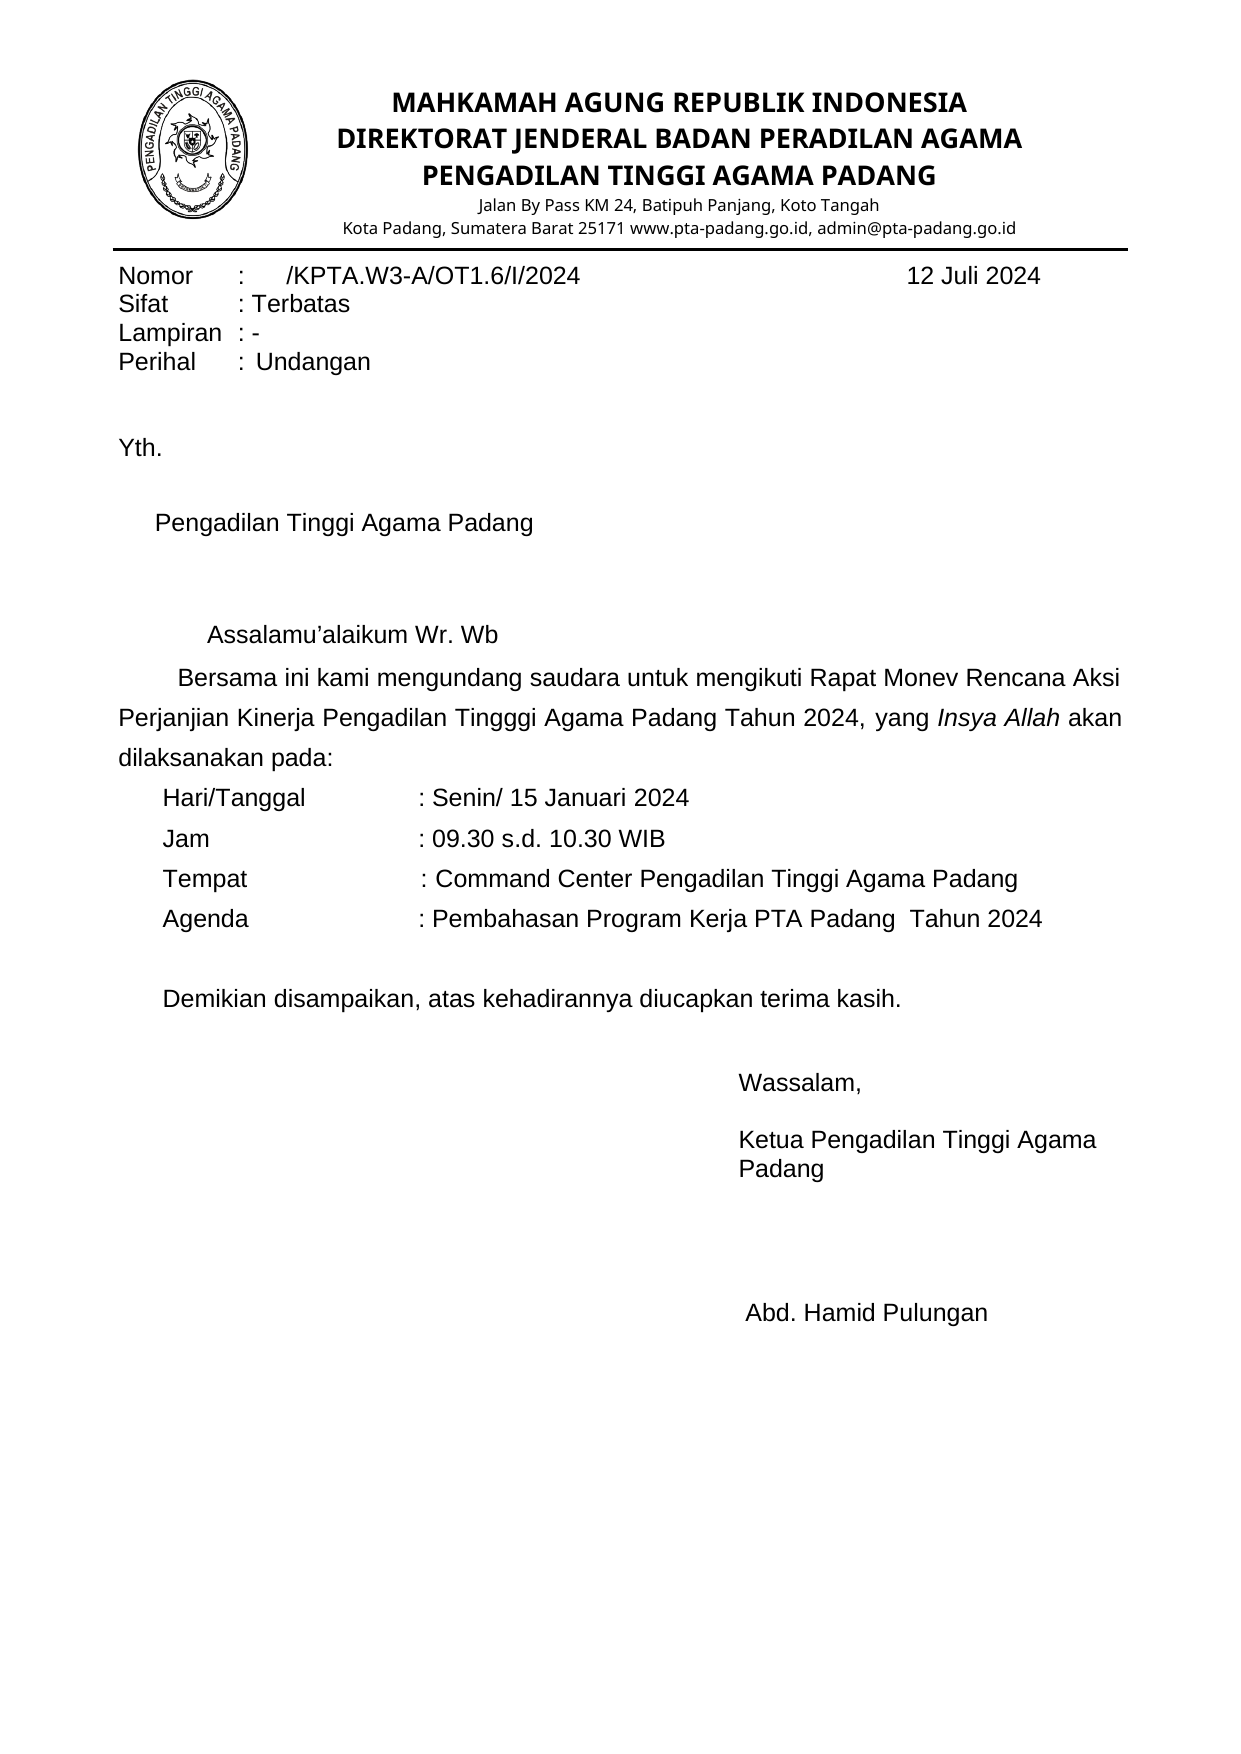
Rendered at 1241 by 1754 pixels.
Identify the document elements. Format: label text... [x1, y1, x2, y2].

text Perihal : Undangan [118, 347, 1122, 376]
text Abd. Hamid Pulungan [738, 1298, 1122, 1326]
text Nomor : /KPTA.W3-A/OT1.6/I/2024 12 Juli 2024 [118, 261, 1122, 289]
text Ketua Pengadilan Tinggi Agama [738, 1125, 1122, 1154]
text MAHKAMAH AGUNG REPUBLIK INDONESIA [249, 83, 1122, 120]
text Padang [738, 1154, 1122, 1183]
text Hari/Tanggal : Senin/ 15 Januari 2024 [118, 783, 1122, 812]
text Wassalam, [738, 1068, 1122, 1096]
text DIREKTORAT JENDERAL BADAN PERADILAN AGAMA [249, 120, 1122, 157]
list Pengadilan Tinggi Agama Padang [148, 508, 1122, 536]
text Sifat : Terbatas [118, 289, 1122, 318]
text Kota Padang, Sumatera Barat 25171 www.pta-padang.go.id, admin@pta-padang.go.id [236, 216, 1122, 239]
text Demikian disampaikan, atas kehadirannya diucapkan terima kasih. [118, 984, 1122, 1013]
text Yth. [118, 433, 1122, 462]
picture [137, 79, 249, 220]
text Bersama ini kami mengundang saudara untuk mengikuti Rapat Monev Rencana Aksi Perjanjian Kinerja Pengadilan Tingggi Agama Padang Tahun 2024, yang Insya Allah akan dilaksanakan pada: [118, 663, 1122, 772]
text Jalan By Pass KM 24, Batipuh Panjang, Koto Tangah [249, 194, 1122, 216]
text Jam : 09.30 s.d. 10.30 WIB [118, 823, 1122, 852]
text PENGADILAN TINGGI AGAMA PADANG [249, 157, 1122, 194]
text Lampiran : - [118, 318, 1122, 347]
text Assalamu’alaikum Wr. Wb [118, 619, 1122, 648]
text Tempat : Command Center Pengadilan Tinggi Agama Padang [118, 864, 1122, 892]
text Agenda : Pembahasan Program Kerja PTA Padang Tahun 2024 [118, 904, 1122, 933]
